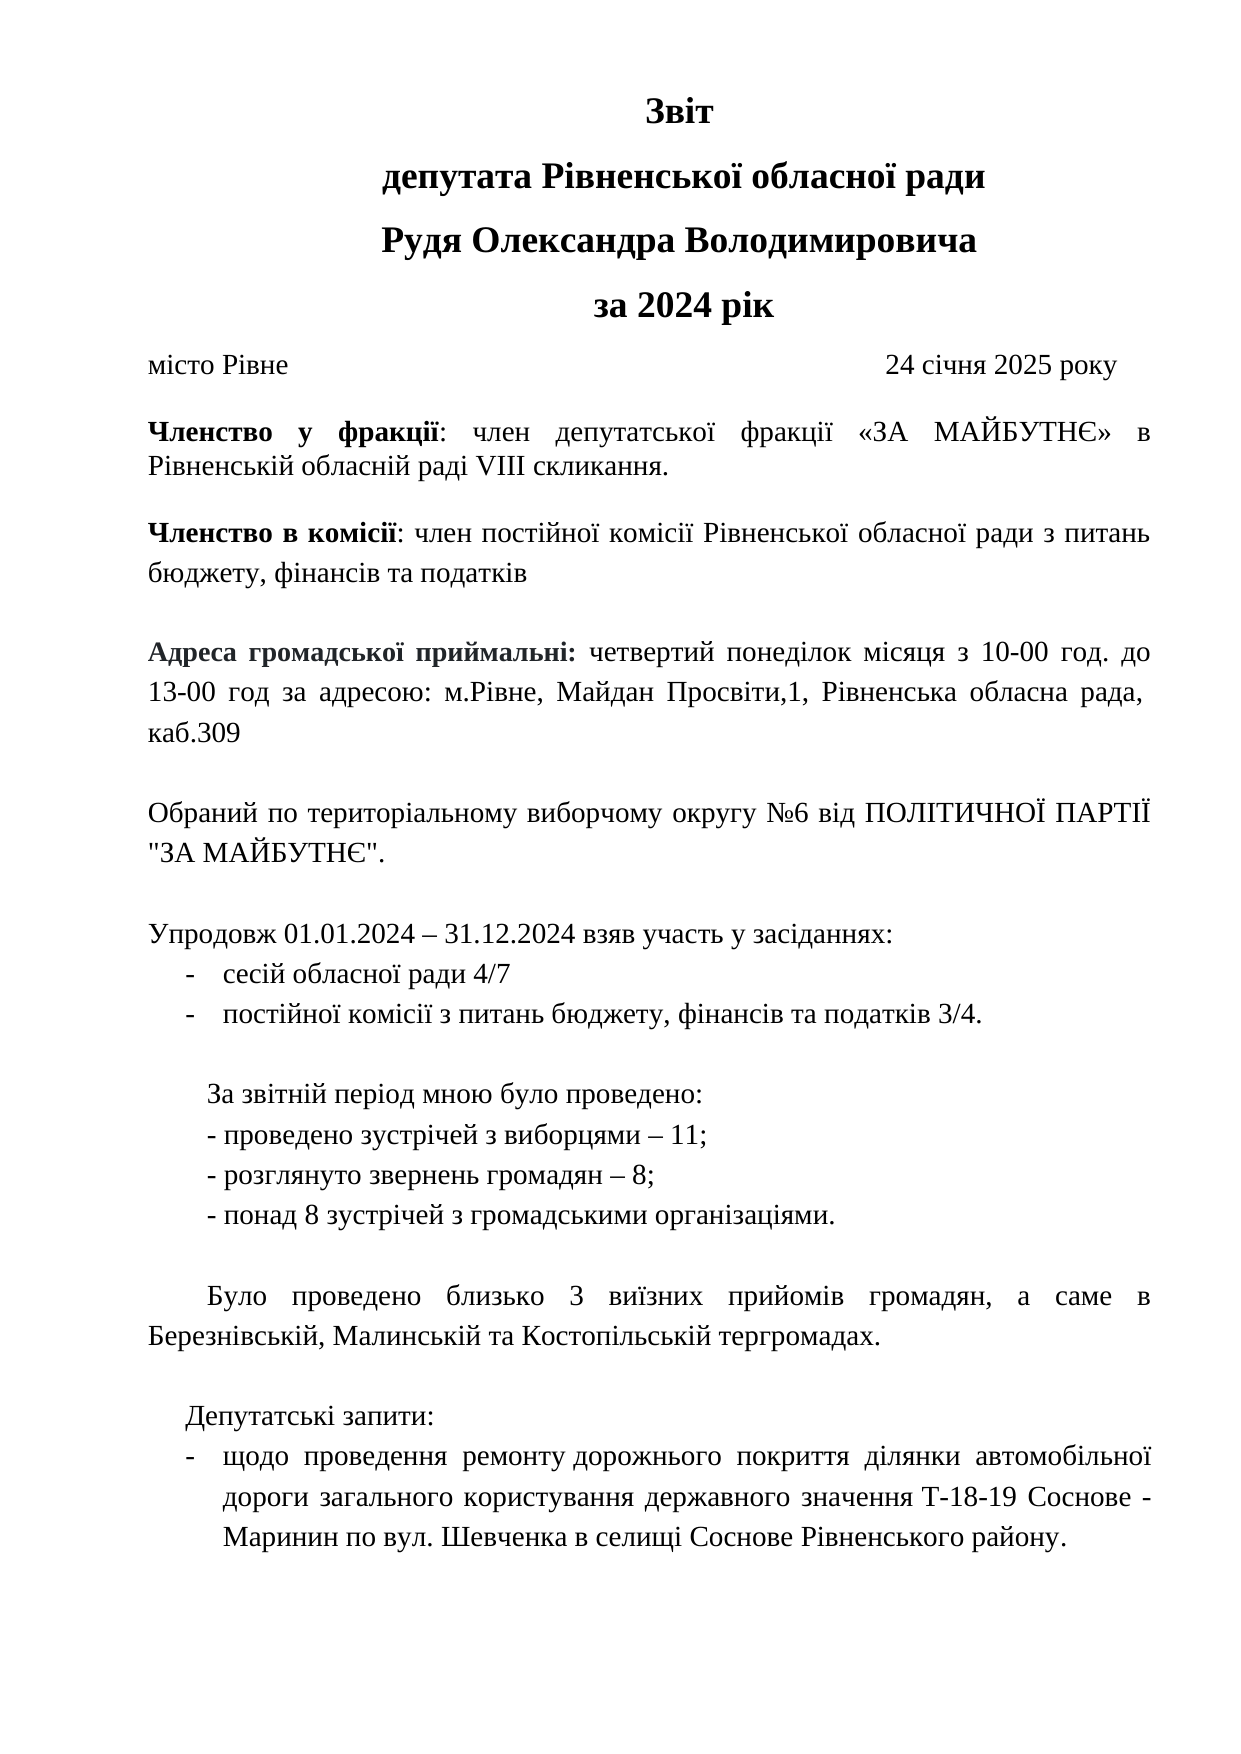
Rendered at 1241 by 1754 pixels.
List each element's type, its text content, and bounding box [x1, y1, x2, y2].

text місто Рівне 24 січня 2025 року [148, 347, 1152, 381]
text Членство у фракції: член депутатської фракції «ЗА МАЙБУТНЄ» в Рівненській обласній раді VIII скликання. [148, 414, 1152, 481]
text За звітній період мною було проведено: [148, 1077, 1152, 1110]
text Рудя Олександра Володимировича [148, 218, 1152, 261]
text Обраний по територіальному виборчому округу №6 від ПОЛІТИЧНОЇ ПАРТІЇ "ЗА МАЙБУТНЄ". [148, 795, 1152, 869]
list щодо проведення ремонту дорожнього покриття ділянки автомобільної дороги загального користування державного значення Т-18-19 Соснове - Маринин по вул. Шевченка в селищі Соснове Рівненського району. [185, 1438, 1152, 1552]
text Членство в комісії: член постійної комісії Рівненської обласної ради з питань бюджету, фінансів та податків [148, 515, 1152, 589]
text за 2024 рік [148, 283, 1152, 326]
text - проведено зустрічей з виборцями – 11; [148, 1117, 1152, 1150]
list сесій обласної ради 4/7 [185, 956, 1152, 989]
text Упродовж 01.01.2024 – 31.12.2024 взяв участь у засіданнях: [148, 916, 1152, 949]
text - понад 8 зустрічей з громадськими організаціями. [148, 1197, 1152, 1231]
text Було проведено близько 3 виїзних прийомів громадян, а саме в Березнівській, Малинській та Костопільській тергромадах. [148, 1278, 1152, 1351]
text Депутатські запити: [148, 1398, 1152, 1432]
text - розглянуто звернень громадян – 8; [148, 1157, 1152, 1191]
text Звіт [148, 88, 1152, 132]
text депутата Рівненської обласної ради [148, 153, 1152, 196]
list постійної комісії з питань бюджету, фінансів та податків 3/4. [185, 996, 1152, 1030]
text Адреса громадської приймальні: четвертий понеділок місяця з 10-00 год. до 13-00 год за адресою: м.Рівне, Майдан Просвіти,1, Рівненська обласна рада, каб.309 [148, 634, 1152, 748]
